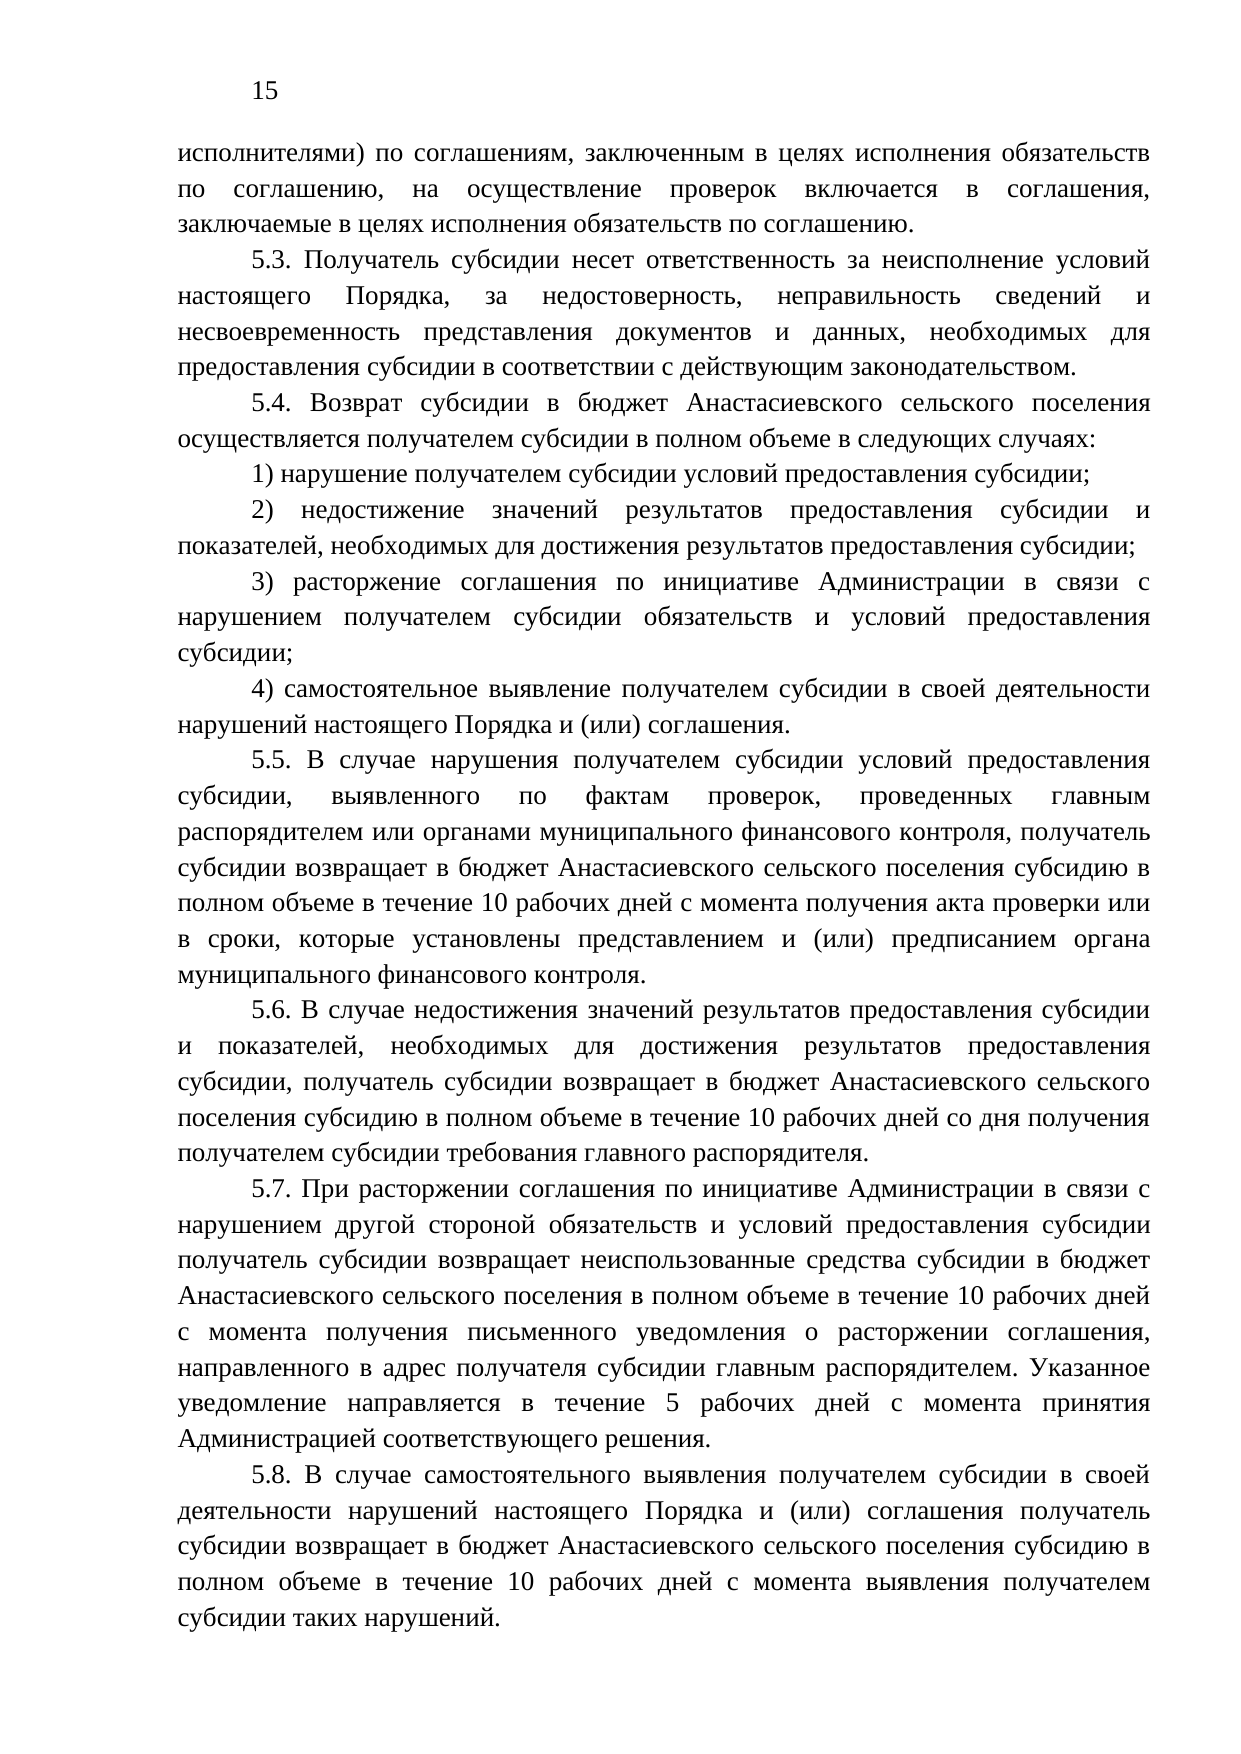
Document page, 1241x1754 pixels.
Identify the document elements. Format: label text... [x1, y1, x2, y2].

text 2) недостижение значений результатов предоставления субсидии и показателей, необходимых для достижения результатов предоставления субсидии; [177, 493, 1152, 560]
text 5.6. В случае недостижения значений результатов предоставления субсидии и показателей, необходимых для достижения результатов предоставления субсидии, получатель субсидии возвращает в бюджет Анастасиевского сельского поселения субсидию в полном объеме в течение 10 рабочих дней со дня получения получателем субсидии требования главного распорядителя. [177, 993, 1152, 1168]
text 5.3. Получатель субсидии несет ответственность за неисполнение условий настоящего Порядка, за недостоверность, неправильность сведений и несвоевременность представления документов и данных, необходимых для предоставления субсидии в соответствии с действующим законодательством. [177, 243, 1152, 382]
text 5.4. Возврат субсидии в бюджет Анастасиевского сельского поселения осуществляется получателем субсидии в полном объеме в следующих случаях: [177, 386, 1152, 453]
text 3) расторжение соглашения по инициативе Администрации в связи с нарушением получателем субсидии обязательств и условий предоставления субсидии; [177, 565, 1152, 667]
text 1) нарушение получателем субсидии условий предоставления субсидии; [177, 458, 1152, 489]
text 5.7. При расторжении соглашения по инициативе Администрации в связи с нарушением другой стороной обязательств и условий предоставления субсидии получатель субсидии возвращает неиспользованные средства субсидии в бюджет Анастасиевского сельского поселения в полном объеме в течение 10 рабочих дней с момента получения письменного уведомления о расторжении соглашения, направленного в адрес получателя субсидии главным распорядителем. Указанное уведомление направляется в течение 5 рабочих дней с момента принятия Администрацией соответствующего решения. [177, 1172, 1152, 1453]
text 5.8. В случае самостоятельного выявления получателем субсидии в своей деятельности нарушений настоящего Порядка и (или) соглашения получатель субсидии возвращает в бюджет Анастасиевского сельского поселения субсидию в полном объеме в течение 10 рабочих дней с момента выявления получателем субсидии таких нарушений. [177, 1458, 1152, 1632]
text 5.5. В случае нарушения получателем субсидии условий предоставления субсидии, выявленного по фактам проверок, проведенных главным распорядителем или органами муниципального финансового контроля, получатель субсидии возвращает в бюджет Анастасиевского сельского поселения субсидию в полном объеме в течение 10 рабочих дней с момента получения акта проверки или в сроки, которые установлены представлением и (или) предписанием органа муниципального финансового контроля. [177, 743, 1152, 989]
text 4) самостоятельное выявление получателем субсидии в своей деятельности нарушений настоящего Порядка и (или) соглашения. [177, 672, 1152, 739]
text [177, 136, 1152, 239]
